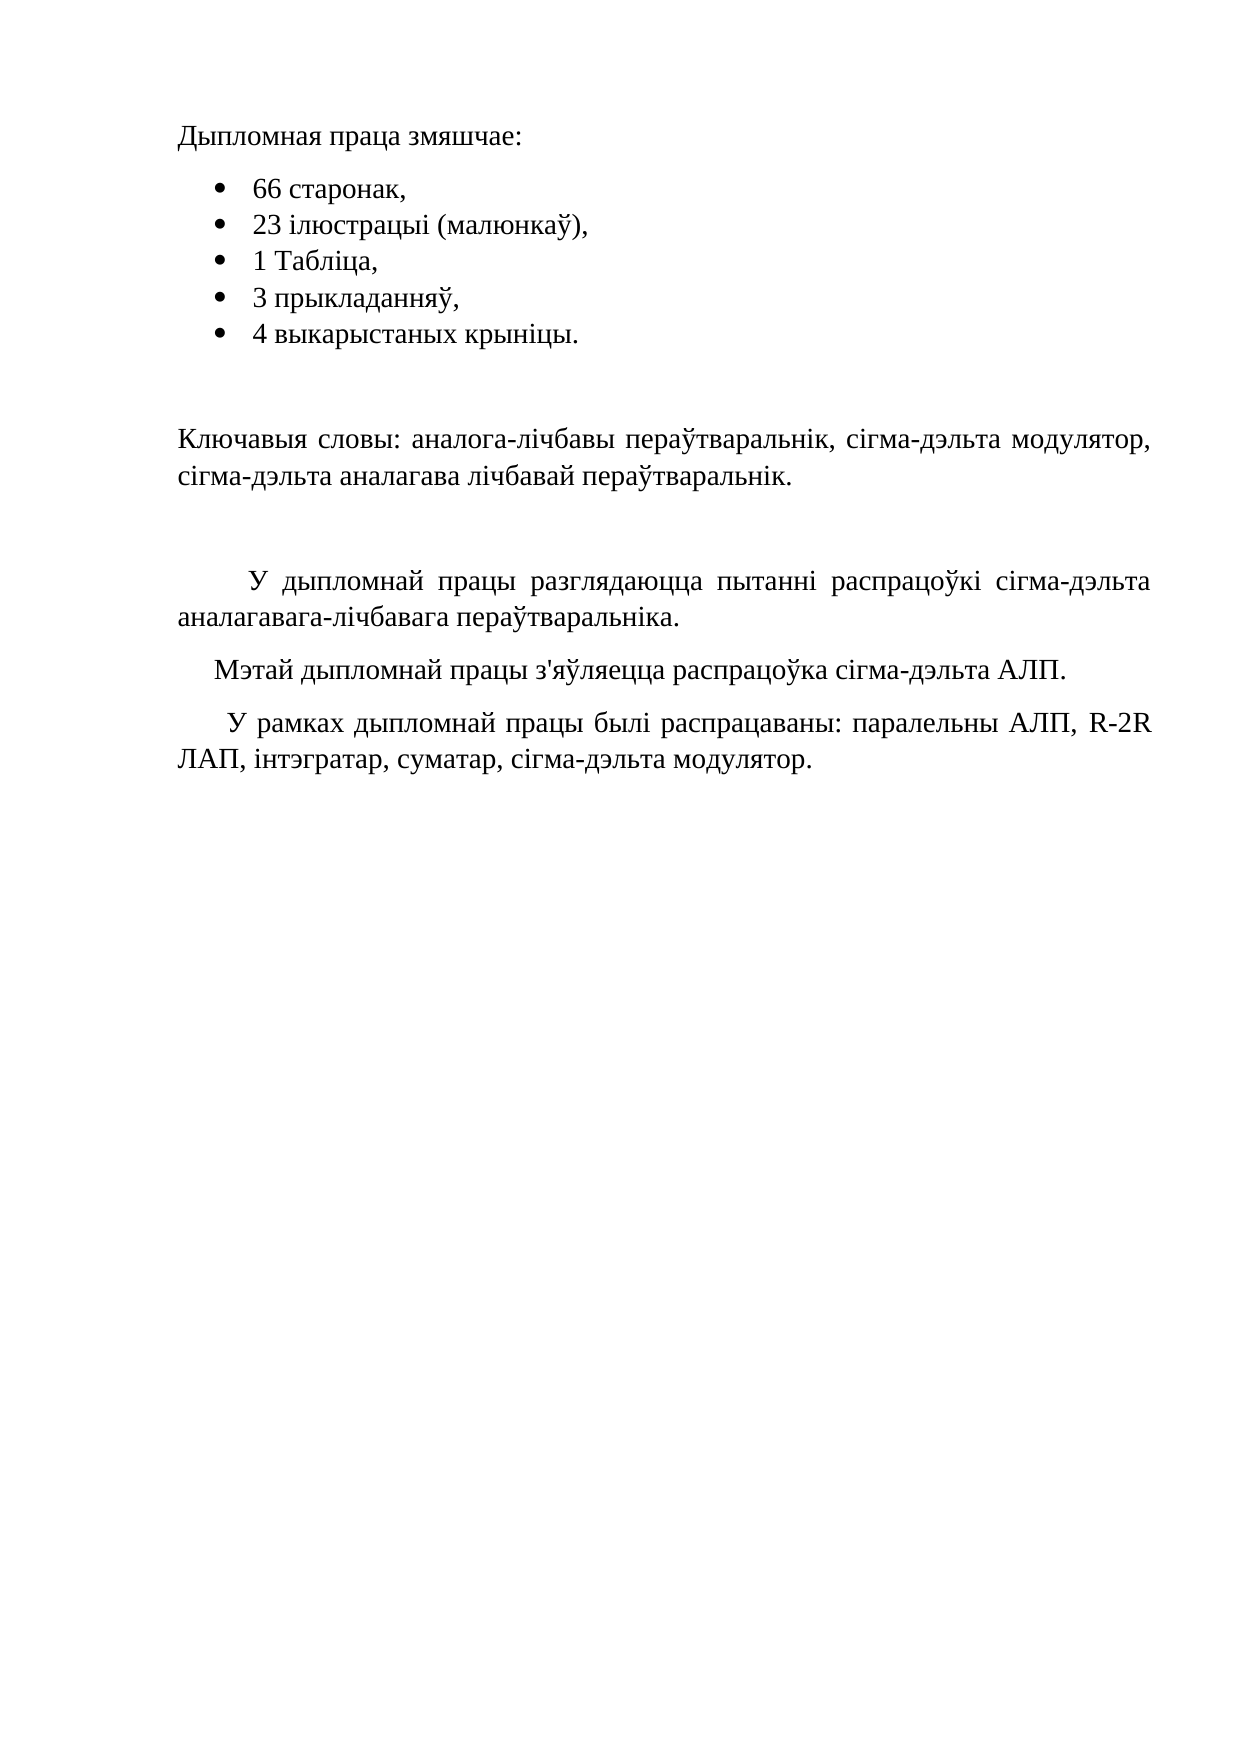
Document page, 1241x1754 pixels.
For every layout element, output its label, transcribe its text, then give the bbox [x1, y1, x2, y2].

list 23 ілюстрацыі (малюнкаў), [215, 207, 1152, 241]
text У дыпломнай працы разглядаюцца пытанні распрацоўкі сігма-дэльта аналагавага-лічбавага пераўтваральніка. [177, 563, 1152, 633]
list 66 старонак, [215, 171, 1152, 204]
text Ключавыя словы: аналога-лічбавы пераўтваральнік, сігма-дэльта модулятор, сігма-дэльта аналагава лічбавай пераўтваральнік. [177, 422, 1152, 491]
list 4 выкарыстаных крыніцы. [215, 316, 1152, 349]
text Дыпломная праца змяшчае: [177, 118, 1152, 152]
list 1 Табліца, [215, 243, 1152, 277]
list 3 прыкладанняў, [215, 280, 1152, 313]
text У рамках дыпломнай працы былі распрацаваны: паралельны АЛП, R-2R ЛАП, інтэгратар, суматар, сігма-дэльта модулятор. [177, 705, 1152, 775]
text Мэтай дыпломнай працы з'яўляецца распрацоўка сігма-дэльта АЛП. [177, 652, 1152, 686]
